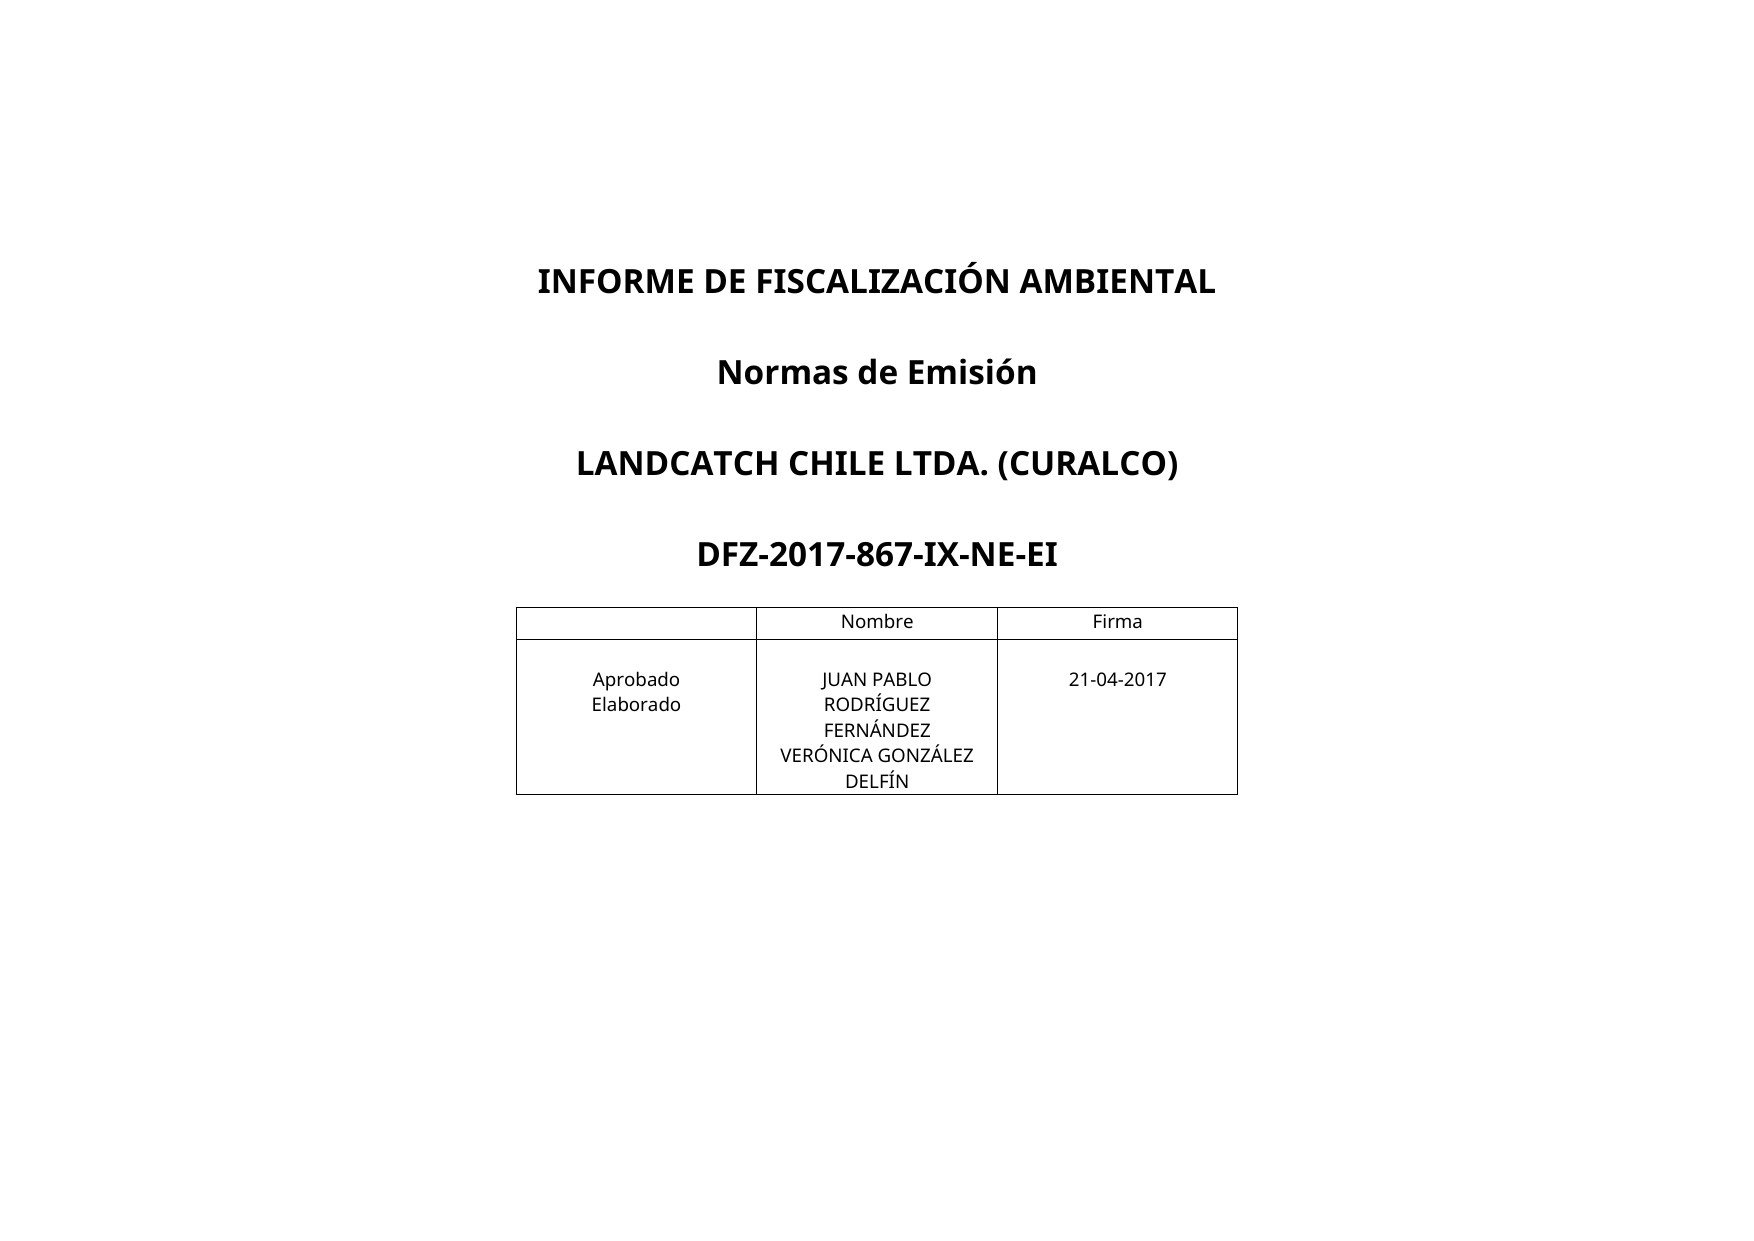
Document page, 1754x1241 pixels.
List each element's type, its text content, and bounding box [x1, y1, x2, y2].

text Normas de Emisión [150, 303, 1604, 394]
table_header Nombre [757, 608, 997, 639]
text DFZ-2017-867-IX-NE-EI [150, 485, 1604, 576]
table_cell Aprobado Elaborado [517, 640, 756, 793]
table_header [517, 608, 756, 639]
text LANDCATCH CHILE LTDA. (CURALCO) [150, 394, 1604, 485]
table_cell JUAN PABLO RODRÍGUEZ FERNÁNDEZ VERÓNICA GONZÁLEZ DELFÍN [757, 640, 997, 793]
table_header Firma [998, 608, 1237, 639]
table_cell 21-04-2017 [998, 640, 1237, 793]
text INFORME DE FISCALIZACIÓN AMBIENTAL [150, 212, 1604, 303]
